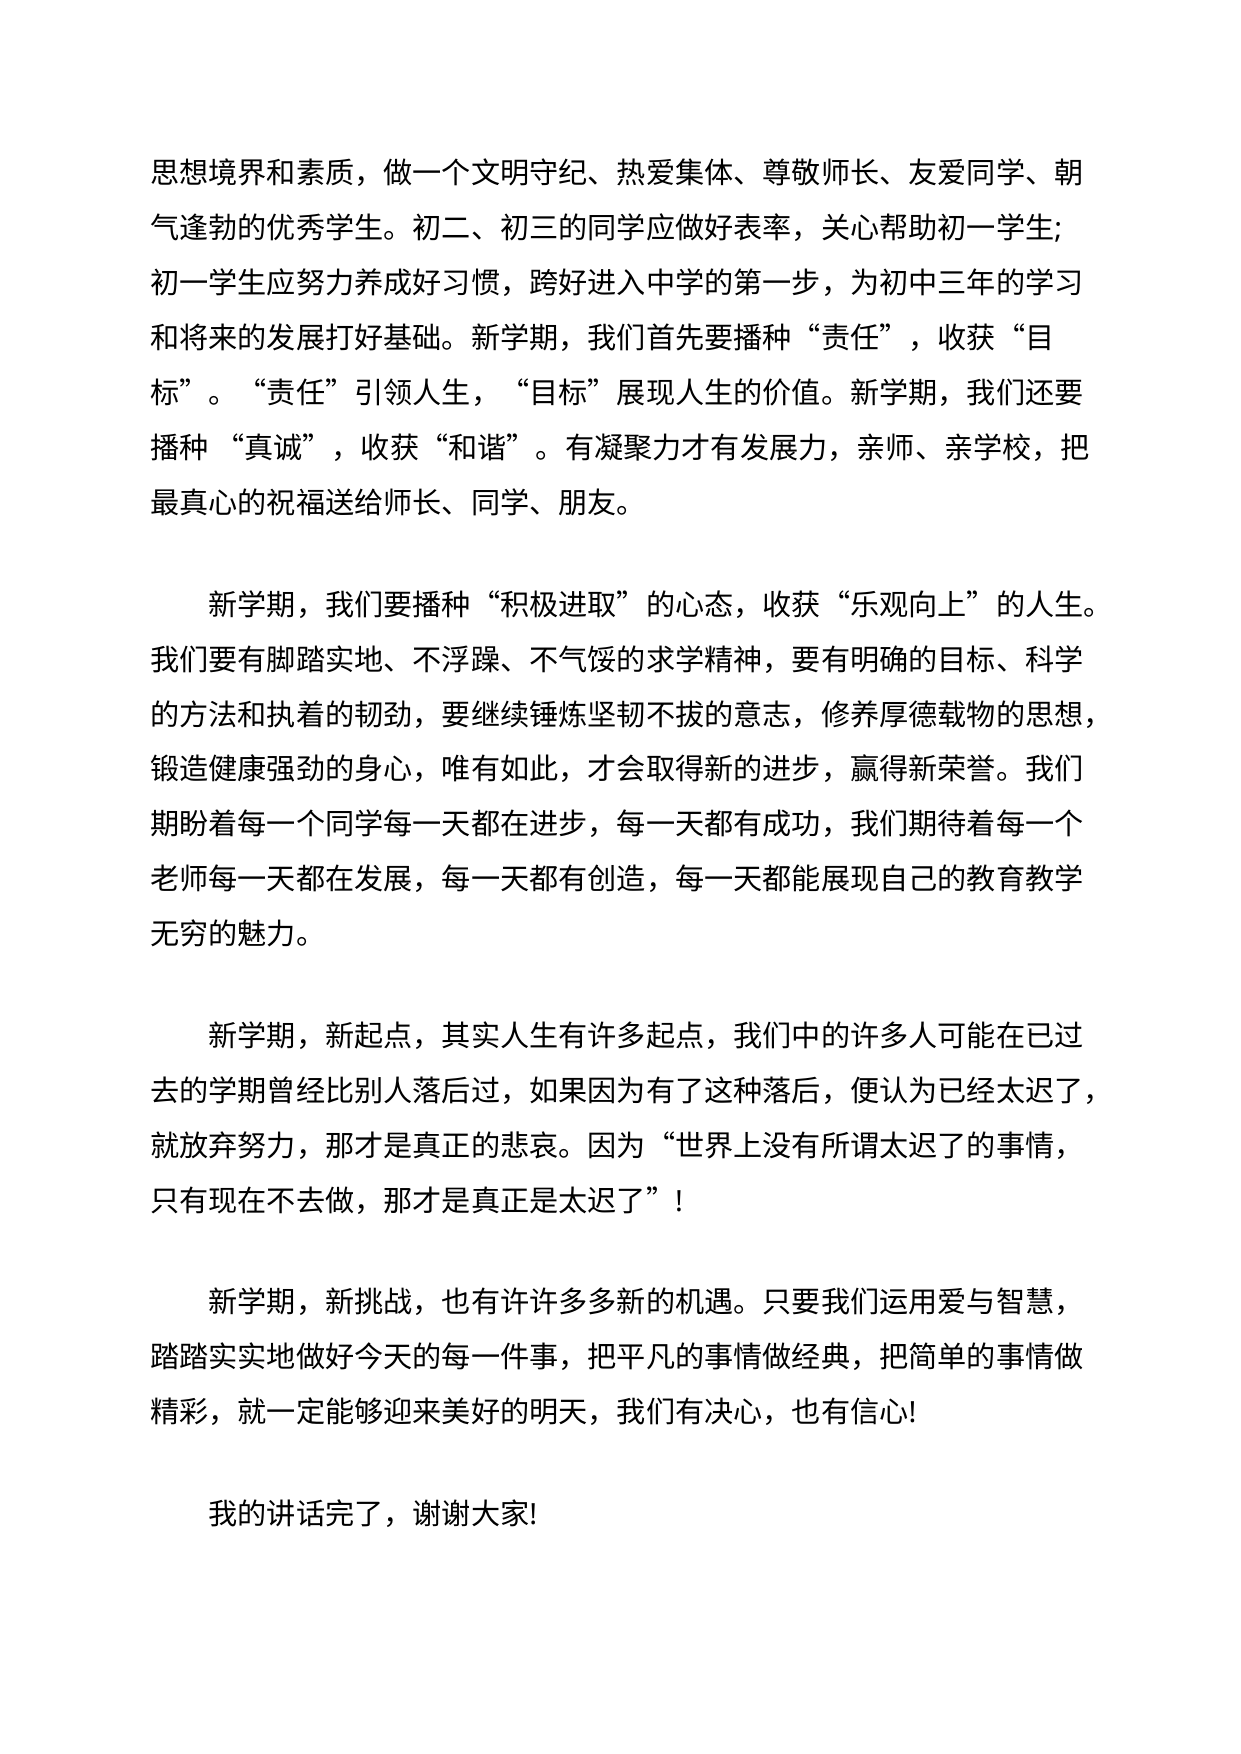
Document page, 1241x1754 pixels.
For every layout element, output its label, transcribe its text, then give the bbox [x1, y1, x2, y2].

text 新学期，我们要播种“积极进取”的心态，收获“乐观向上”的人生。我们要有脚踏实地、不浮躁、不气馁的求学精神，要有明确的目标、科学的方法和执着的韧劲，要继续锤炼坚韧不拔的意志，修养厚德载物的思想，锻造健康强劲的身心，唯有如此，才会取得新的进步，赢得新荣誉。我们期盼着每一个同学每一天都在进步，每一天都有成功，我们期待着每一个老师每一天都在发展，每一天都有创造，每一天都能展现自己的教育教学无穷的魅力。 [150, 581, 1090, 953]
text 新学期，新起点，其实人生有许多起点，我们中的许多人可能在已过去的学期曾经比别人落后过，如果因为有了这种落后，便认为已经太迟了，就放弃努力，那才是真正的悲哀。因为“世界上没有所谓太迟了的事情，只有现在不去做，那才是真正是太迟了”! [150, 1012, 1090, 1219]
text 我的讲话完了，谢谢大家! [150, 1491, 1090, 1533]
text 新学期，新挑战，也有许许多多新的机遇。只要我们运用爱与智慧，踏踏实实地做好今天的每一件事，把平凡的事情做经典，把简单的事情做精彩，就一定能够迎来美好的明天，我们有决心，也有信心! [150, 1279, 1090, 1431]
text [150, 150, 1090, 522]
